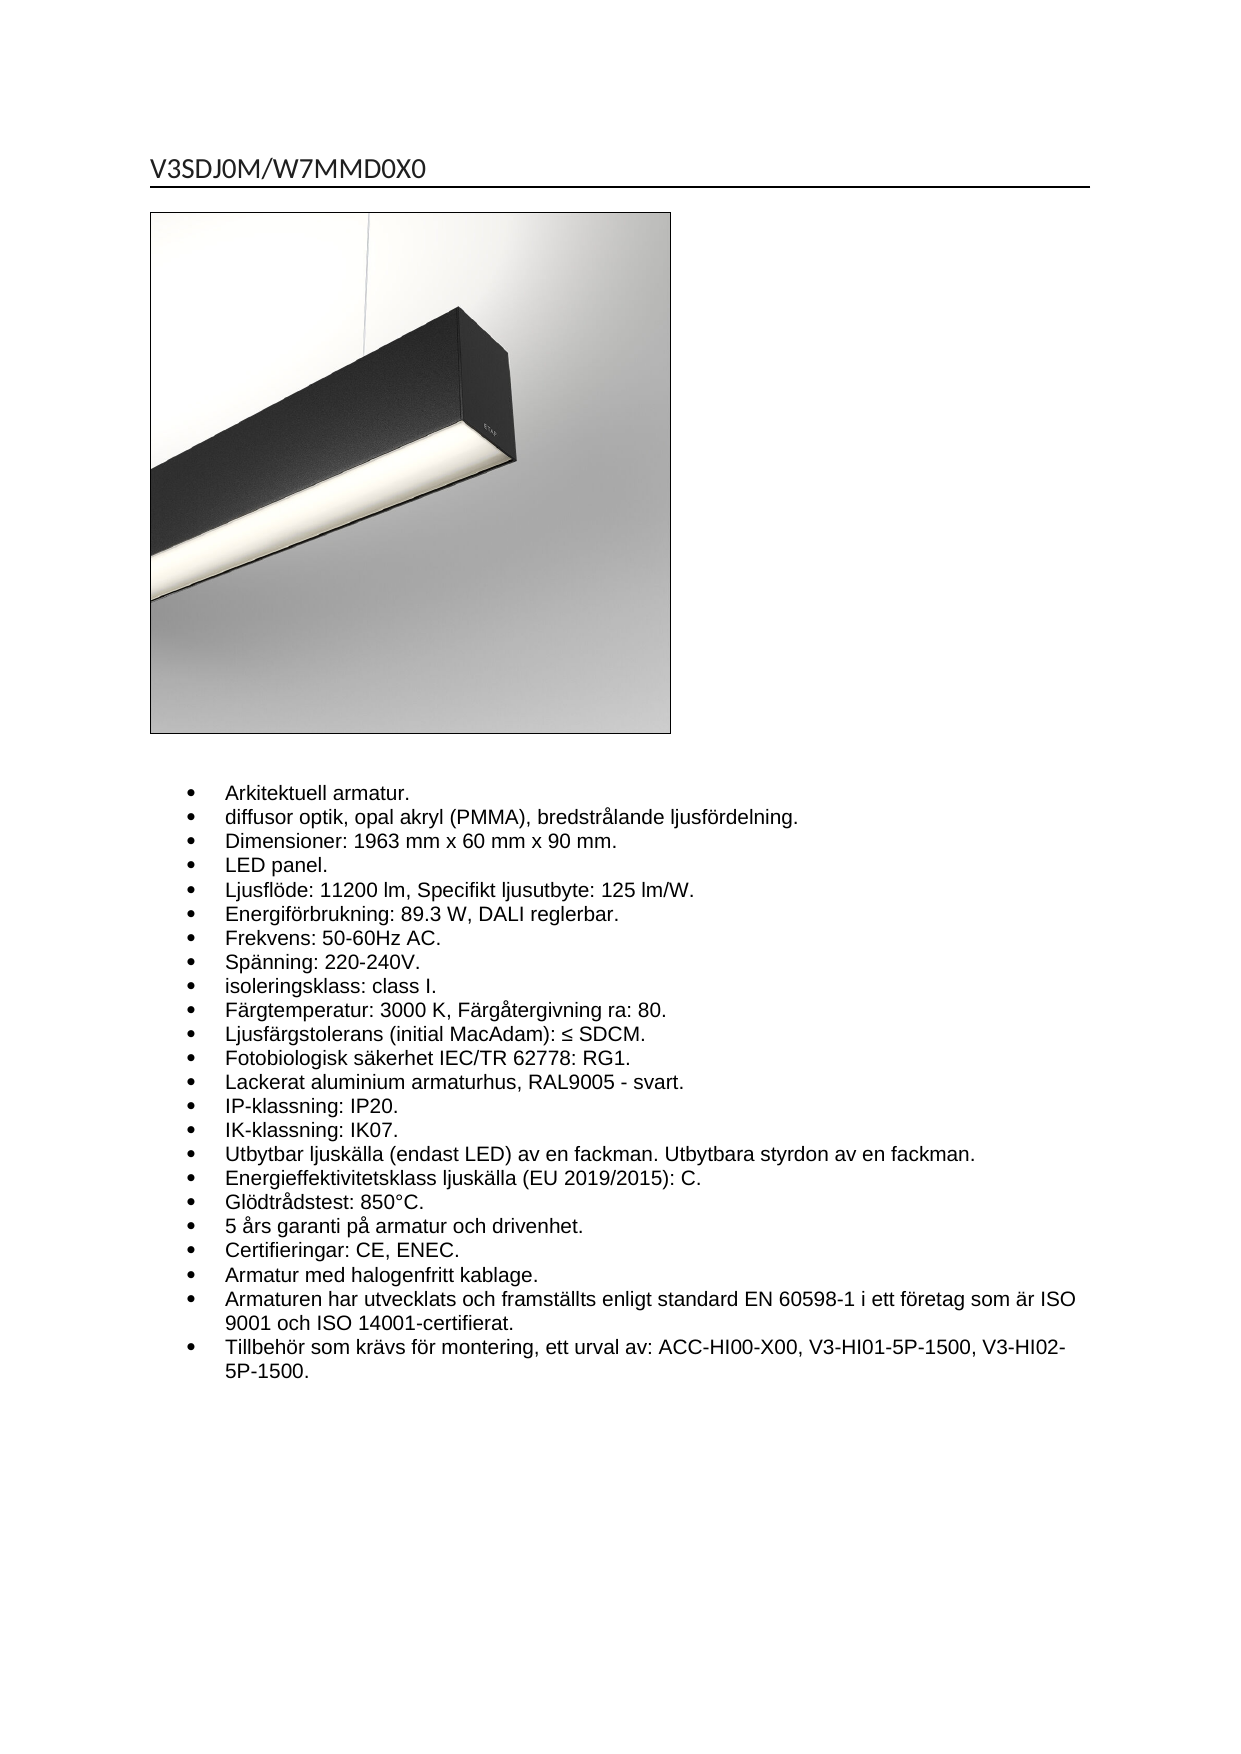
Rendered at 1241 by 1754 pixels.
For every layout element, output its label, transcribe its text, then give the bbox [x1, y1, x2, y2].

list Frekvens: 50-60Hz AC. [187, 926, 1090, 949]
list Färgtemperatur: 3000 K, Färgåtergivning ra: 80. [187, 998, 1090, 1022]
list LED panel. [187, 853, 1090, 877]
list isoleringsklass: class I. [187, 974, 1090, 998]
list Tillbehör som krävs för montering, ett urval av: ACC-HI00-X00, V3-HI01-5P-1500, V3-HI02-5P-1500. [187, 1334, 1090, 1382]
list Lackerat aluminium armaturhus, RAL9005 - svart. [187, 1070, 1090, 1094]
list IP-klassning: IP20. [187, 1094, 1090, 1118]
list 5 års garanti på armatur och drivenhet. [187, 1214, 1090, 1238]
list Spänning: 220-240V. [187, 949, 1090, 974]
list Arkitektuell armatur. [187, 781, 1090, 805]
list Fotobiologisk säkerhet IEC/TR 62778: RG1. [187, 1046, 1090, 1070]
list Ljusfärgstolerans (initial MacAdam): ≤ SDCM. [187, 1022, 1090, 1046]
list IK-klassning: IK07. [187, 1118, 1090, 1142]
list Glödtrådstest: 850°C. [187, 1190, 1090, 1214]
picture [151, 213, 670, 733]
list Utbytbar ljuskälla (endast LED) av en fackman. Utbytbara styrdon av en fackman. [187, 1142, 1090, 1166]
list Ljusflöde: 11200 lm, Specifikt ljusutbyte: 125 lm/W. [187, 877, 1090, 901]
list Energiförbrukning: 89.3 W, DALI reglerbar. [187, 901, 1090, 926]
list Armatur med halogenfritt kablage. [187, 1262, 1090, 1286]
list diffusor optik, opal akryl (PMMA), bredstrålande ljusfördelning. [187, 805, 1090, 829]
list Energieffektivitetsklass ljuskälla (EU 2019/2015): C. [187, 1166, 1090, 1190]
list Dimensioner: 1963 mm x 60 mm x 90 mm. [187, 829, 1090, 853]
text V3SDJ0M/W7MMD0X0 [150, 150, 1090, 186]
list Armaturen har utvecklats och framställts enligt standard EN 60598-1 i ett företag som är ISO 9001 och ISO 14001-certifierat. [187, 1286, 1090, 1334]
list Certifieringar: CE, ENEC. [187, 1238, 1090, 1262]
